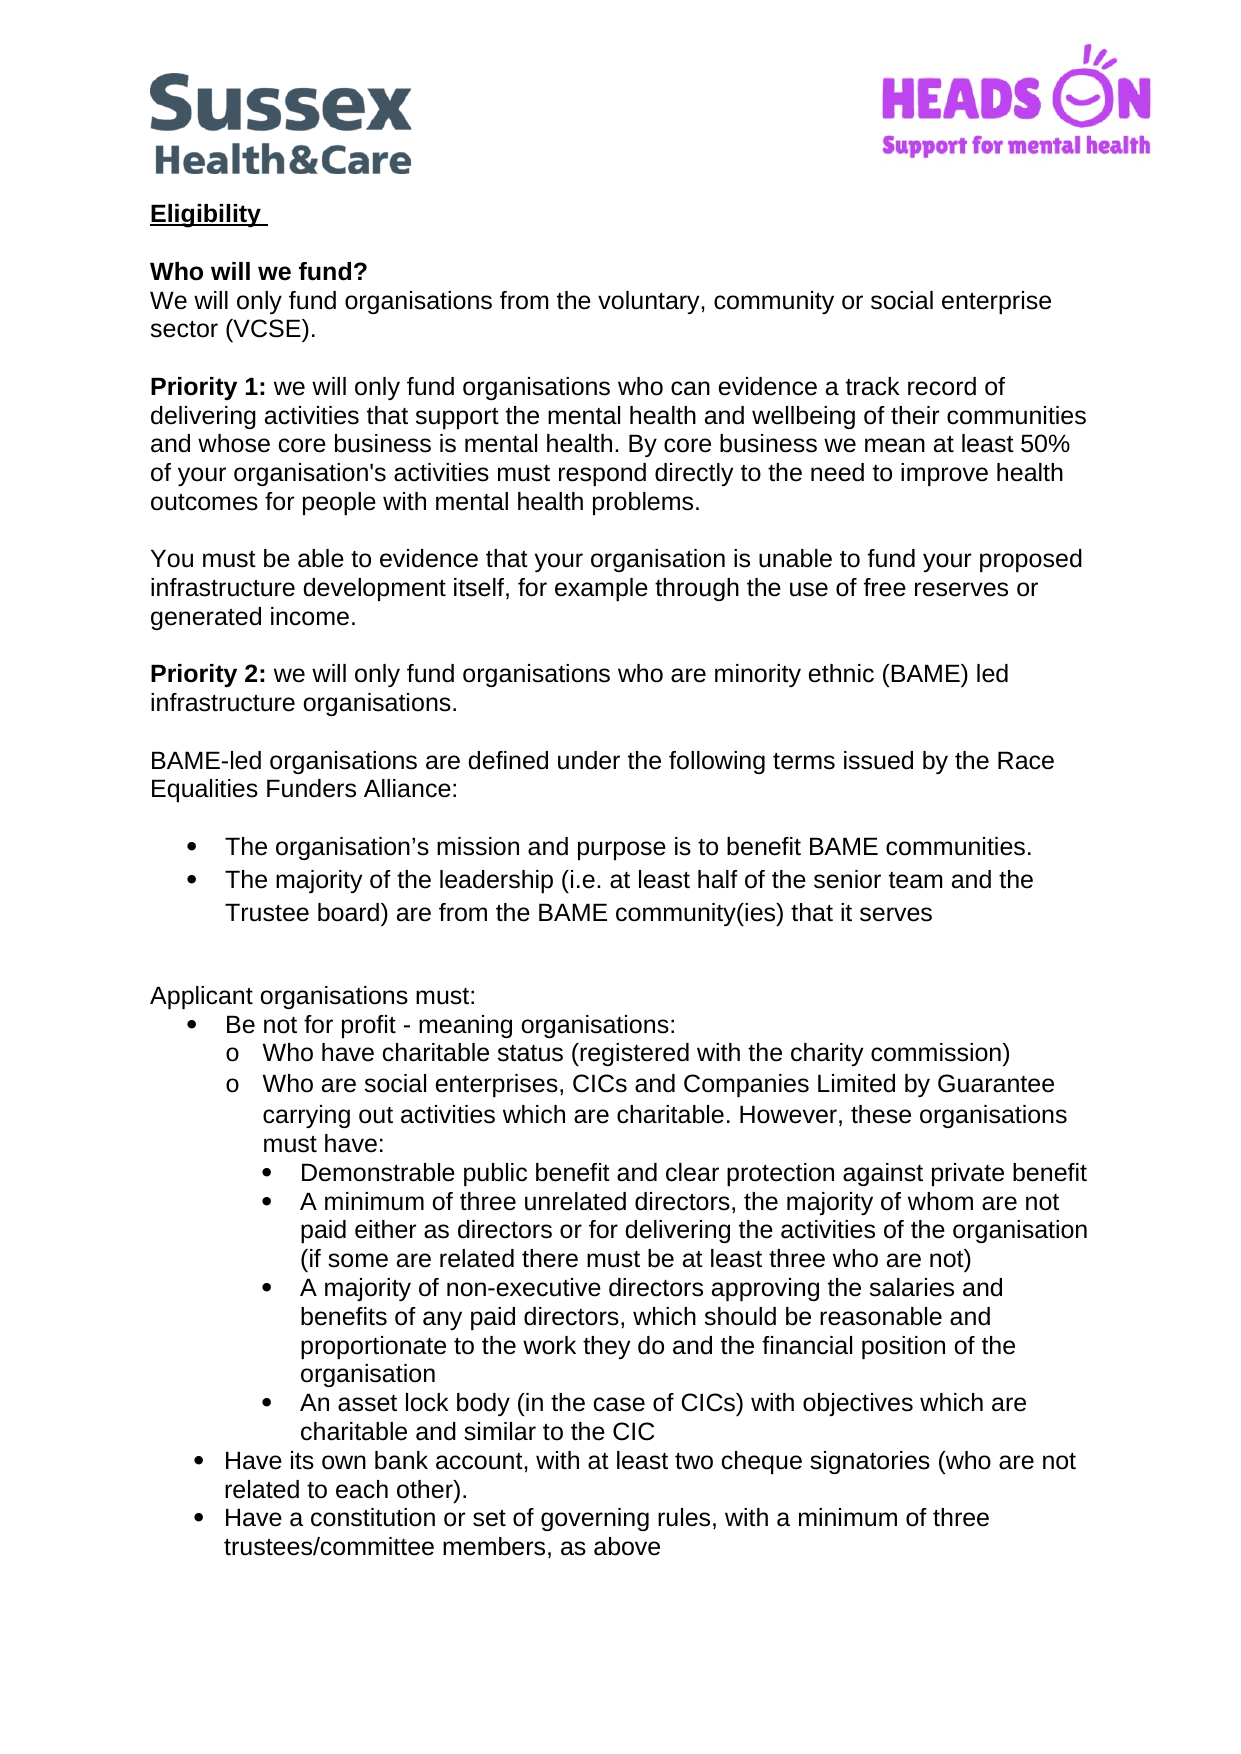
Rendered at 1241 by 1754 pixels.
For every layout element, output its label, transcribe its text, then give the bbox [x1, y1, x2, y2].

text Priority 1: we will only fund organisations who can evidence a track record of delivering activities that support the mental health and wellbeing of their communities and whose core business is mental health. By core business we mean at least 50% of your organisation's activities must respond directly to the need to improve health outcomes for people with mental health problems. [150, 372, 1090, 516]
text We will only fund organisations from the voluntary, community or social enterprise sector (VCSE). [150, 286, 1090, 343]
list A majority of non-executive directors approving the salaries and benefits of any paid directors, which should be reasonable and proportionate to the work they do and the financial position of the organisation [262, 1273, 1090, 1388]
list The organisation’s mission and purpose is to benefit BAME communities. [187, 832, 1090, 861]
list Have its own bank account, with at least two cheque signatories (who are not related to each other). [194, 1446, 1090, 1503]
text You must be able to evidence that your organisation is unable to fund your proposed infrastructure development itself, for example through the use of free reserves or generated income. [150, 544, 1090, 631]
text Eligibility [150, 199, 1090, 228]
list Be not for profit - meaning organisations: [187, 1009, 1090, 1038]
picture [150, 73, 412, 174]
list A minimum of three unrelated directors, the majority of whom are not paid either as directors or for delivering the activities of the organisation (if some are related there must be at least three who are not) [262, 1187, 1090, 1273]
text Who will we fund? [150, 257, 1090, 286]
list An asset lock body (in the case of CICs) with objectives which are charitable and similar to the CIC [262, 1388, 1090, 1446]
text BAME-led organisations are defined under the following terms issued by the Race Equalities Funders Alliance: [150, 746, 1090, 803]
picture [842, 3, 1190, 193]
text Priority 2: we will only fund organisations who are minority ethnic (BAME) led infrastructure organisations. [150, 659, 1090, 717]
list Demonstrable public benefit and clear protection against private benefit [262, 1158, 1090, 1187]
list Who are social enterprises, CICs and Companies Limited by Guarantee carrying out activities which are charitable. However, these organisations must have: [225, 1069, 1090, 1158]
text Applicant organisations must: [150, 981, 1090, 1009]
list The majority of the leadership (i.e. at least half of the senior team and the Trustee board) are from the BAME community(ies) that it serves [187, 865, 1090, 927]
list Who have charitable status (registered with the charity commission) [225, 1038, 1090, 1069]
list Have a constitution or set of governing rules, with a minimum of three trustees/committee members, as above [194, 1503, 1090, 1561]
